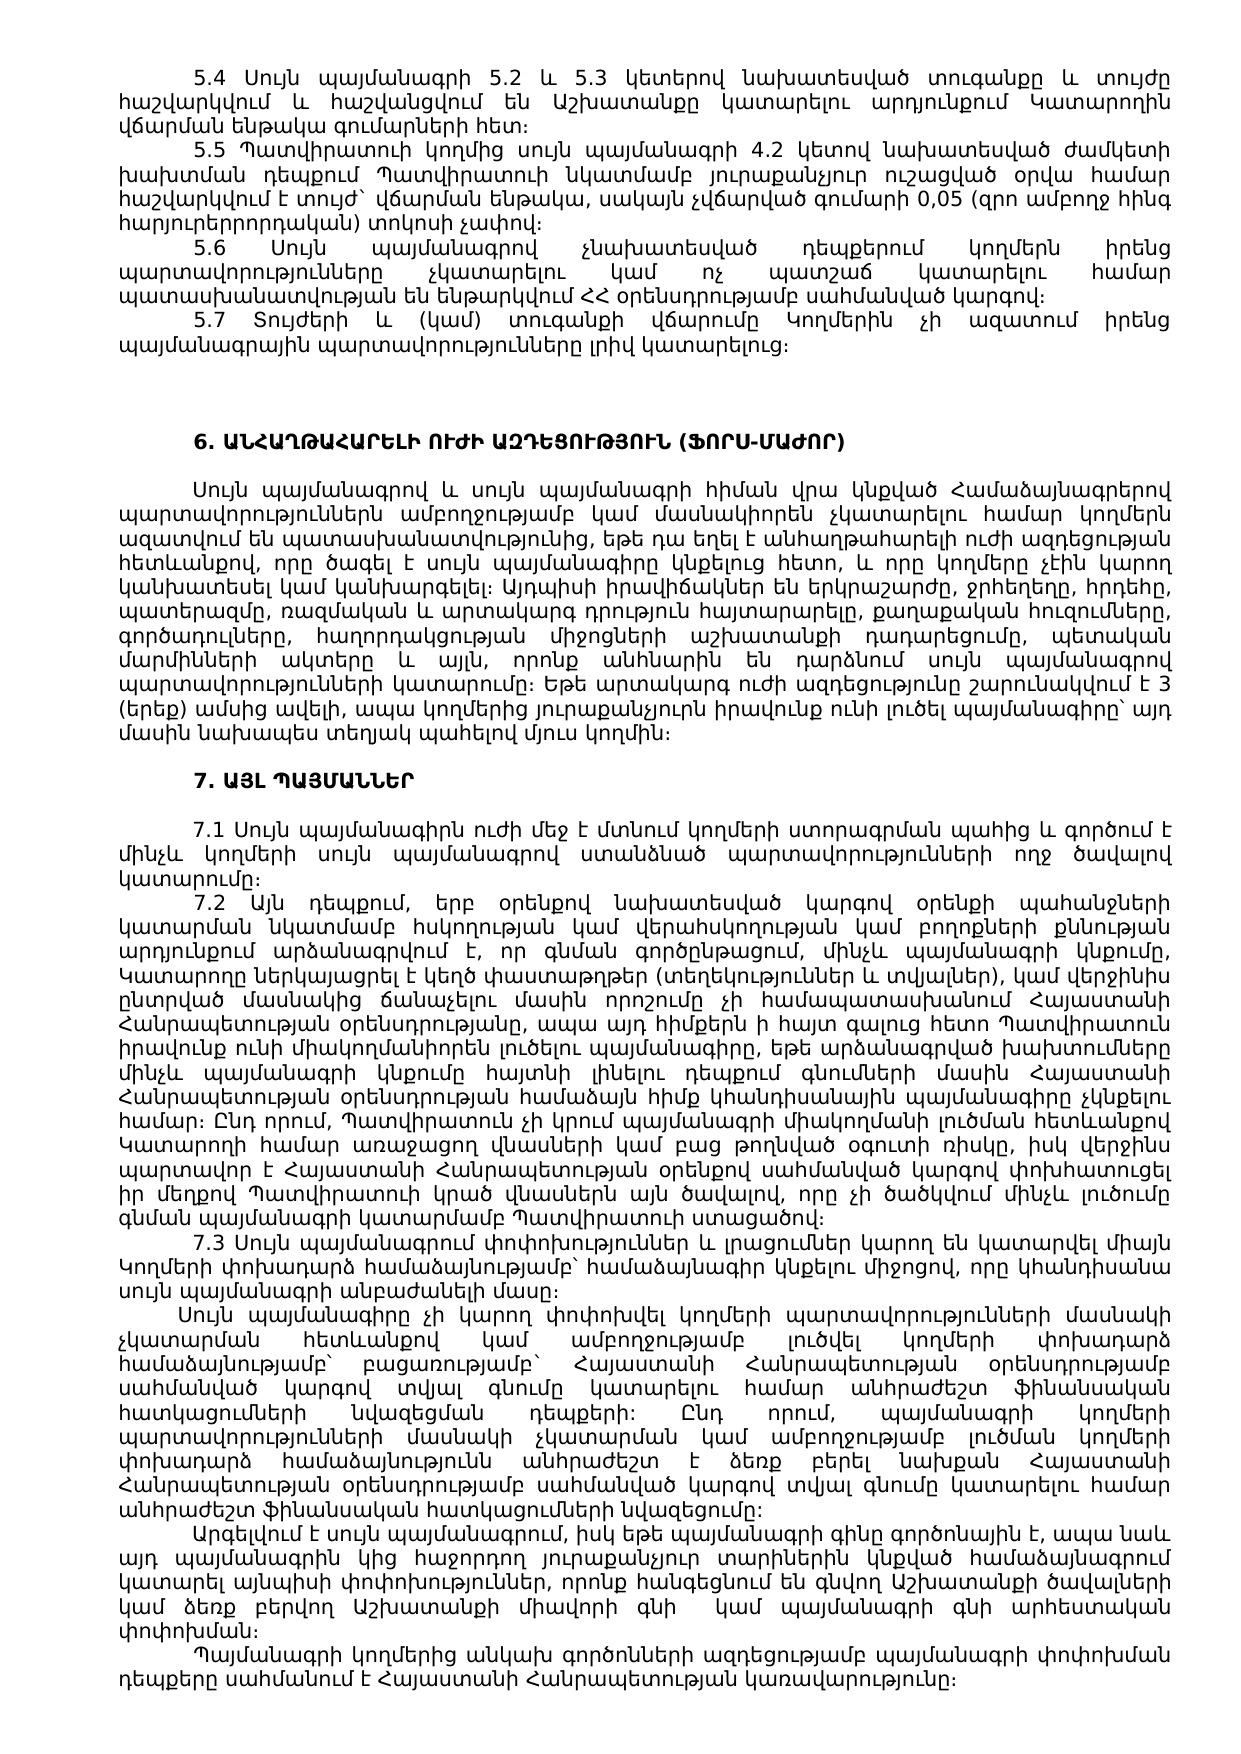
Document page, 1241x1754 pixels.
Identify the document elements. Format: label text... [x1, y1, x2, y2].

text 5.5 Պատվիրատուի կողմից սույն պայմանագրի 4.2 կետով նախատեսված ժամկետի խախտման դեպքում Պատվիրատուի նկատմամբ յուրաքանչյուր ուշացված օրվա համար հաշվարկվում է տույժ` վճարման ենթակա, սակայն չվճարված գումարի 0,05 (զրո ամբողջ հինգ հարյուրերրորդական) տոկոսի չափով։ [118, 138, 1172, 236]
text Արգելվում է սույն պայմանագրում, իսկ եթե պայմանագրի գինը գործոնային է, ապա նաև այդ պայմանագրին կից հաջորդող յուրաքանչյուր տարիներին կնքված համաձայնագրում կատարել այնպիսի փոփոխություններ, որոնք հանգեցնում են գնվող Աշխատանքի ծավալների կամ ձեռք բերվող Աշխատանքի միավորի գնի կամ պայմանագրի գնի արհեստական փոփոխման։ [118, 1522, 1172, 1643]
text 7.1 Սույն պայմանագիրն ուժի մեջ է մտնում կողմերի ստորագրման պահից և գործում է մինչև կողմերի սույն պայմանագրով ստանձնած պարտավորությունների ողջ ծավալով կատարումը։ [118, 818, 1172, 891]
text 5.6 Սույն պայմանագրով չնախատեսված դեպքերում կողմերն իրենց պարտավորությունները չկատարելու կամ ոչ պատշաճ կատարելու համար պատասխանատվության են ենթարկվում ՀՀ օրենսդրությամբ սահմանված կարգով։ [118, 236, 1172, 308]
text 6. ԱՆՀԱՂԹԱՀԱՐԵԼԻ ՈՒԺԻ ԱԶԴԵՑՈՒԹՅՈՒՆ (ՖՈՐՍ-ՄԱԺՈՐ) [118, 430, 1172, 454]
text Սույն պայմանագիրը չի կարող փոփոխվել կողմերի պարտավորությունների մասնակի չկատարման հետևանքով կամ ամբողջությամբ լուծվել կողմերի փոխադարձ համաձայնությամբ՝ բացառությամբ` Հայաստանի Հանրապետության օրենսդրությամբ սահմանված կարգով տվյալ գնումը կատարելու համար անհրաժեշտ ֆինանսական հատկացումների նվազեցման դեպքերի: Ընդ որում, պայմանագրի կողմերի պարտավորությունների մասնակի չկատարման կամ ամբողջությամբ լուծման կողմերի փոխադարձ համաձայնությունն անհրաժեշտ է ձեռք բերել նախքան Հայաստանի Հանրապետության օրենսդրությամբ սահմանված կարգով տվյալ գնումը կատարելու համար անհրաժեշտ ֆինանսական հատկացումների նվազեցումը: [118, 1303, 1172, 1522]
text 7. ԱՅԼ ՊԱՅՄԱՆՆԵՐ [118, 769, 1172, 794]
text 7.2 Այն դեպքում, երբ օրենքով նախատեսված կարգով օրենքի պահանջների կատարման նկատմամբ հսկողության կամ վերահսկողության կամ բողոքների քննության արդյունքում արձանագրվում է, որ գնման գործընթացում, մինչև պայմանագրի կնքումը, Կատարողը ներկայացրել է կեղծ փաստաթղթեր (տեղեկություններ և տվյալներ), կամ վերջինիս ընտրված մասնակից ճանաչելու մասին որոշումը չի համապատասխանում Հայաստանի Հանրապետության օրենսդրությանը, ապա այդ հիմքերն ի հայտ գալուց հետո Պատվիրատուն իրավունք ունի միակողմանիորեն լուծելու պայմանագիրը, եթե արձանագրված խախտումները մինչև պայմանագրի կնքումը հայտնի լինելու դեպքում գնումների մասին Հայաստանի Հանրապետության օրենսդրության համաձայն հիմք կհանդիսանային պայմանագիրը չկնքելու համար։ Ընդ որում, Պատվիրատուն չի կրում պայմանագրի միակողմանի լուծման հետևանքով Կատարողի համար առաջացող վնասների կամ բաց թողնված օգուտի ռիսկը, իսկ վերջինս պարտավոր է Հայաստանի Հանրապետության օրենքով սահմանված կարգով փոխհատուցել իր մեղքով Պատվիրատուի կրած վնասներն այն ծավալով, որը չի ծածկվում մինչև լուծումը գնման պայմանագրի կատարմամբ Պատվիրատուի ստացածով։ [118, 891, 1172, 1231]
text 5.4 Սույն պայմանագրի 5.2 և 5.3 կետերով նախատեսված տուգանքը և տույժը հաշվարկվում և հաշվանցվում են Աշխատանքը կատարելու արդյունքում Կատարողին վճարման ենթակա գումարների հետ։ [118, 66, 1172, 138]
text Սույն պայմանագրով և սույն պայմանագրի հիման վրա կնքված Համաձայնագրերով պարտավորություններն ամբողջությամբ կամ մասնակիորեն չկատարելու համար կողմերն ազատվում են պատասխանատվությունից, եթե դա եղել է անհաղթահարելի ուժի ազդեցության հետևանքով, որը ծագել է սույն պայմանագիրը կնքելուց հետո, և որը կողմերը չէին կարող կանխատեսել կամ կանխարգելել։ Այդպիսի իրավիճակներ են երկրաշարժը, ջրհեղեղը, հրդեհը, պատերազմը, ռազմական և արտակարգ դրություն հայտարարելը, քաղաքական հուզումները, գործադուլները, հաղորդակցության միջոցների աշխատանքի դադարեցումը, պետական մարմինների ակտերը և այլն, որոնք անհնարին են դարձնում սույն պայմանագրով պարտավորությունների կատարումը։ Եթե արտակարգ ուժի ազդեցությունը շարունակվում է 3 (երեք) ամսից ավելի, ապա կողմերից յուրաքանչյուրն իրավունք ունի լուծել պայմանագիրը՝ այդ մասին նախապես տեղյակ պահելով մյուս կողմին։ [118, 478, 1172, 745]
text 5.7 Տույժերի և (կամ) տուգանքի վճարումը Կողմերին չի ազատում իրենց պայմանագրային պարտավորությունները լրիվ կատարելուց։ [118, 308, 1172, 357]
text 7.3 Սույն պայմանագրում փոփոխություններ և լրացումներ կարող են կատարվել միայն Կողմերի փոխադարձ համաձայնությամբ՝ համաձայնագիր կնքելու միջոցով, որը կհանդիսանա սույն պայմանագրի անբաժանելի մասը։ [118, 1231, 1172, 1303]
text Պայմանագրի կողմերից անկախ գործոնների ազդեցությամբ պայմանագրի փոփոխման դեպքերը սահմանում է Հայաստանի Հանրապետության կառավարությունը։ [118, 1643, 1172, 1692]
